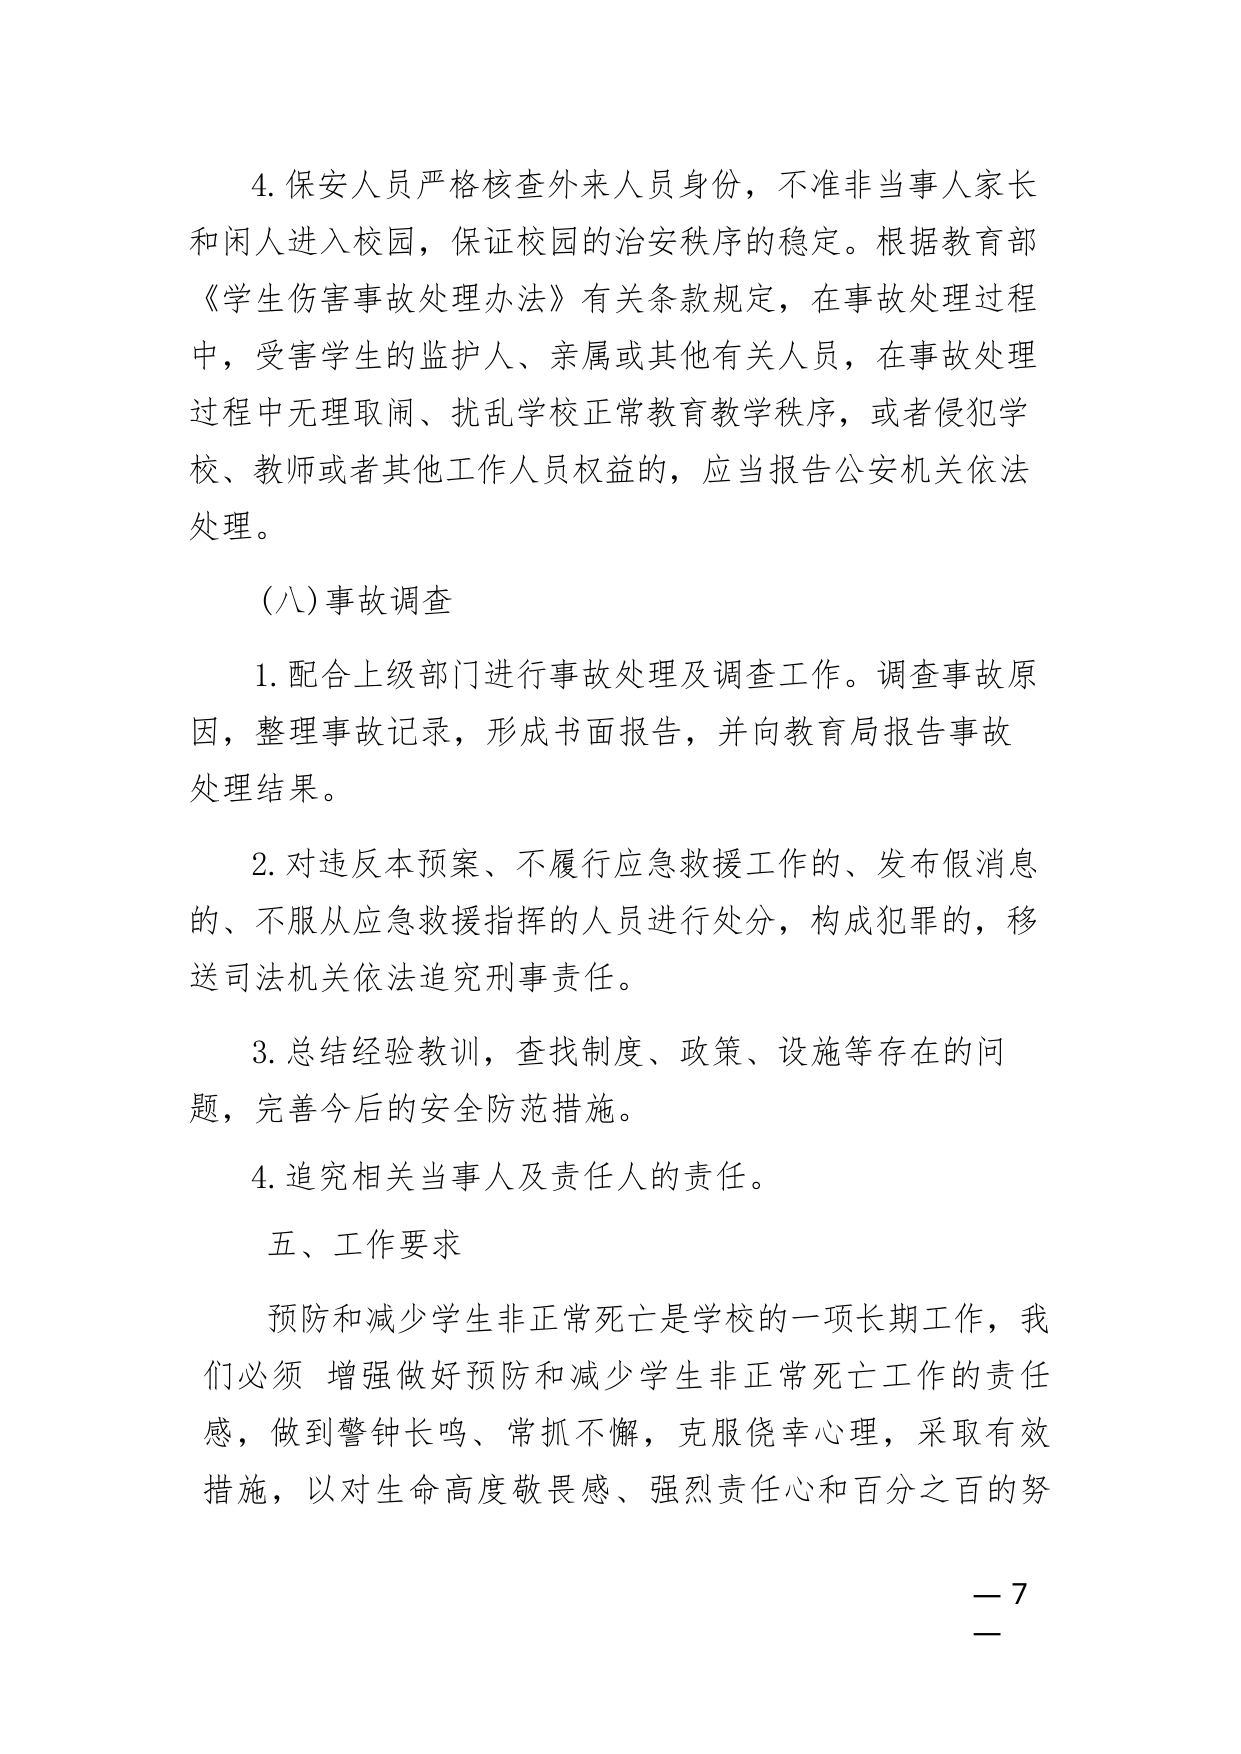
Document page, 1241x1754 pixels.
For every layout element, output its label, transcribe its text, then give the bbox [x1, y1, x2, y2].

text 五、工作要求 [265, 1223, 1053, 1261]
text 2.对违反本预案、不履行应急救援工作的、发布假消息的、不服从应急救援指挥的人员进行处分，构成犯罪的，移送司法机关依法追究刑事责任。 [187, 842, 1044, 994]
text 1.配合上级部门进行事故处理及调查工作。调查事故原因，整理事故记录，形成书面报告，并向教育局报告事故处理结果。 [188, 653, 1044, 805]
text 4.追究相关当事人及责任人的责任。 [251, 1156, 1053, 1194]
text 4.保安人员严格核查外来人员身份，不准非当事人家长和闲人进入校园，保证校园的治安秩序的稳定。根据教育部《学生伤害事故处理办法》有关条款规定，在事故处理过程中，受害学生的监护人、亲属或其他有关人员，在事故处理过程中无理取闹、扰乱学校正常教育教学秩序，或者侵犯学校、教师或者其他工作人员权益的，应当报告公安机关依法处理。 [187, 163, 1053, 543]
text 3.总结经验教训，查找制度、政策、设施等存在的问题，完善今后的安全防范措施。 [187, 1030, 1044, 1125]
text (八)事故调查 [257, 579, 1053, 617]
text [201, 1297, 1053, 1506]
